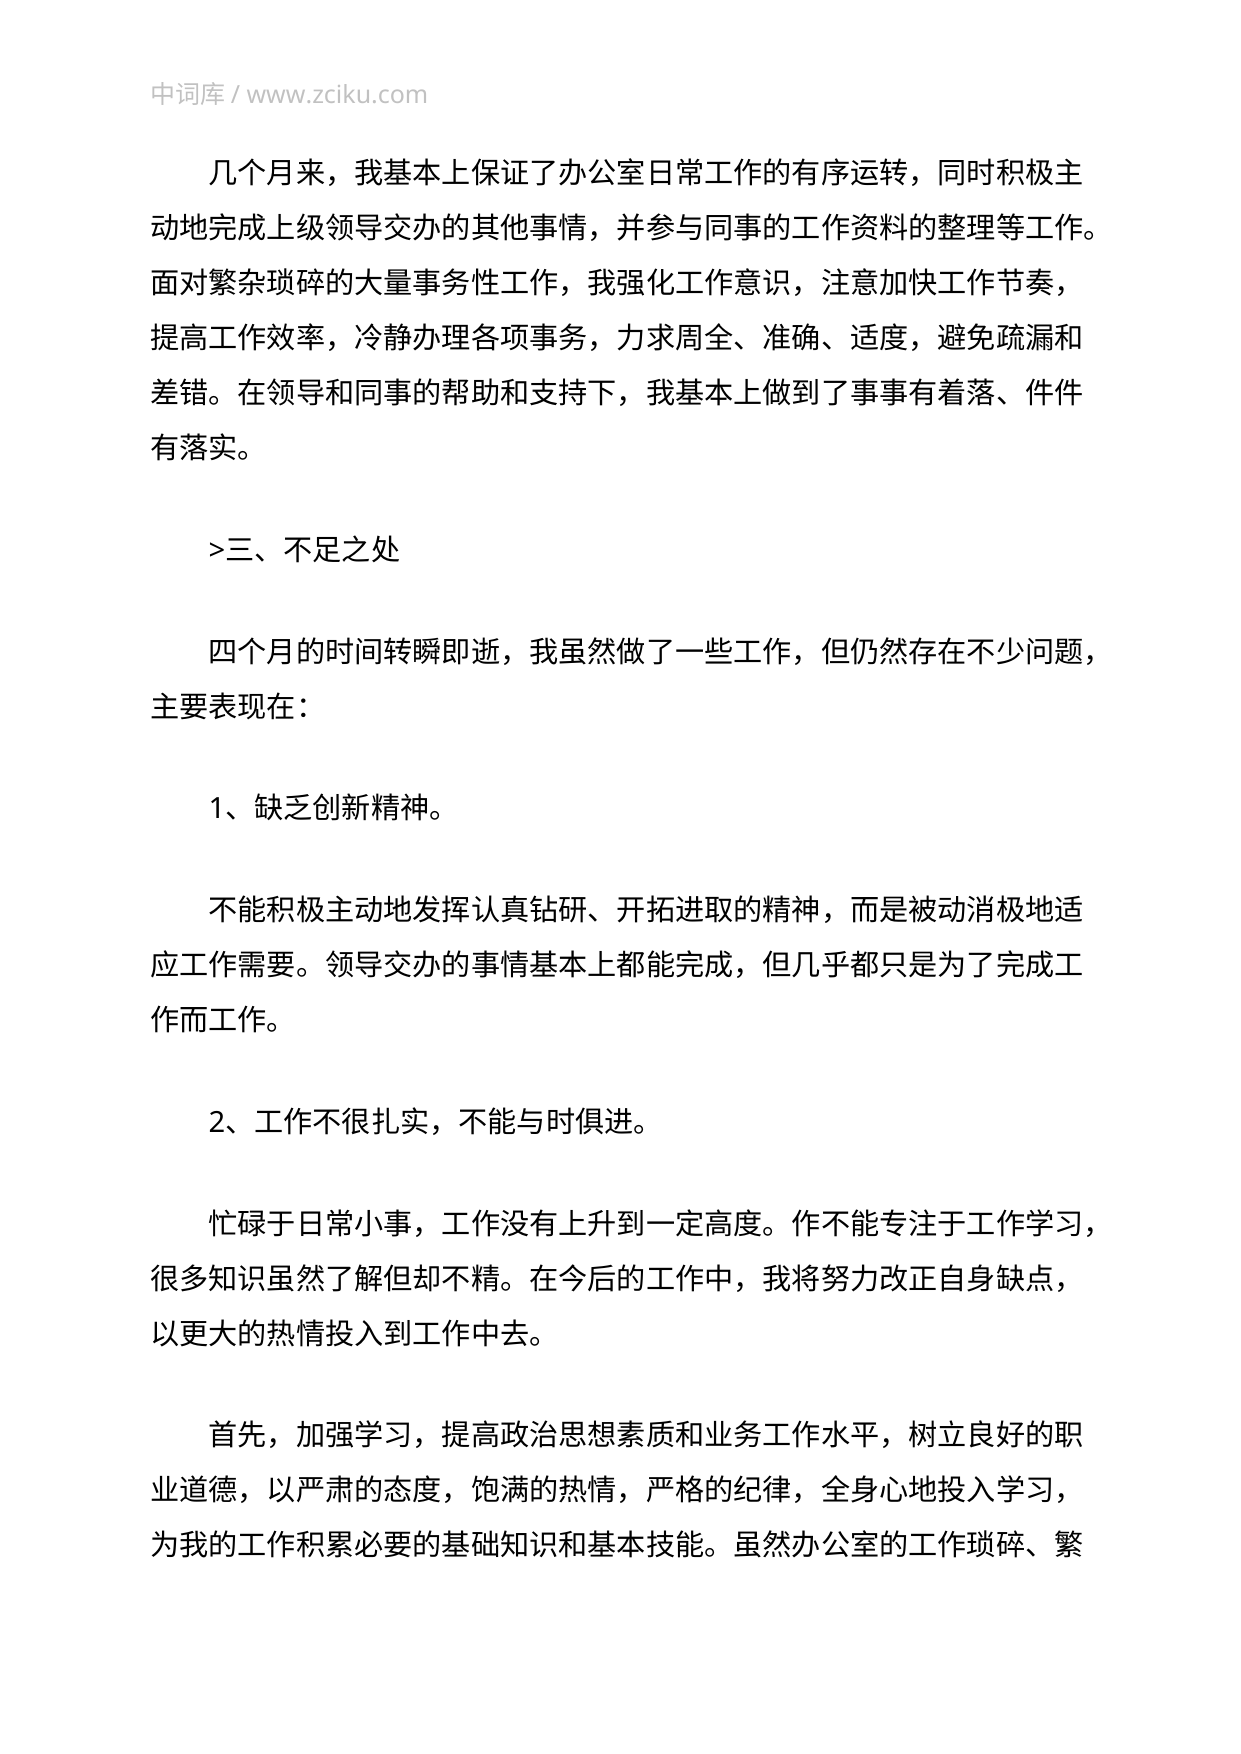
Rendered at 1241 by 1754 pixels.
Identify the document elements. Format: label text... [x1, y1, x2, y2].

text 忙碌于日常小事，工作没有上升到一定高度。作不能专注于工作学习，很多知识虽然了解但却不精。在今后的工作中，我将努力改正自身缺点，以更大的热情投入到工作中去。 [150, 1200, 1090, 1352]
text >三、不足之处 [150, 526, 1090, 569]
text 几个月来，我基本上保证了办公室日常工作的有序运转，同时积极主动地完成上级领导交办的其他事情，并参与同事的工作资料的整理等工作。面对繁杂琐碎的大量事务性工作，我强化工作意识，注意加快工作节奏，提高工作效率，冷静办理各项事务，力求周全、准确、适度，避免疏漏和差错。在领导和同事的帮助和支持下，我基本上做到了事事有着落、件件有落实。 [150, 150, 1090, 467]
text 不能积极主动地发挥认真钻研、开拓进取的精神，而是被动消极地适应工作需要。领导交办的事情基本上都能完成，但几乎都只是为了完成工作而工作。 [150, 887, 1090, 1039]
text 1、缺乏创新精神。 [150, 785, 1090, 827]
text 四个月的时间转瞬即逝，我虽然做了一些工作，但仍然存在不少问题，主要表现在： [150, 628, 1090, 725]
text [150, 1412, 1090, 1564]
text 2、工作不很扎实，不能与时俱进。 [150, 1098, 1090, 1141]
